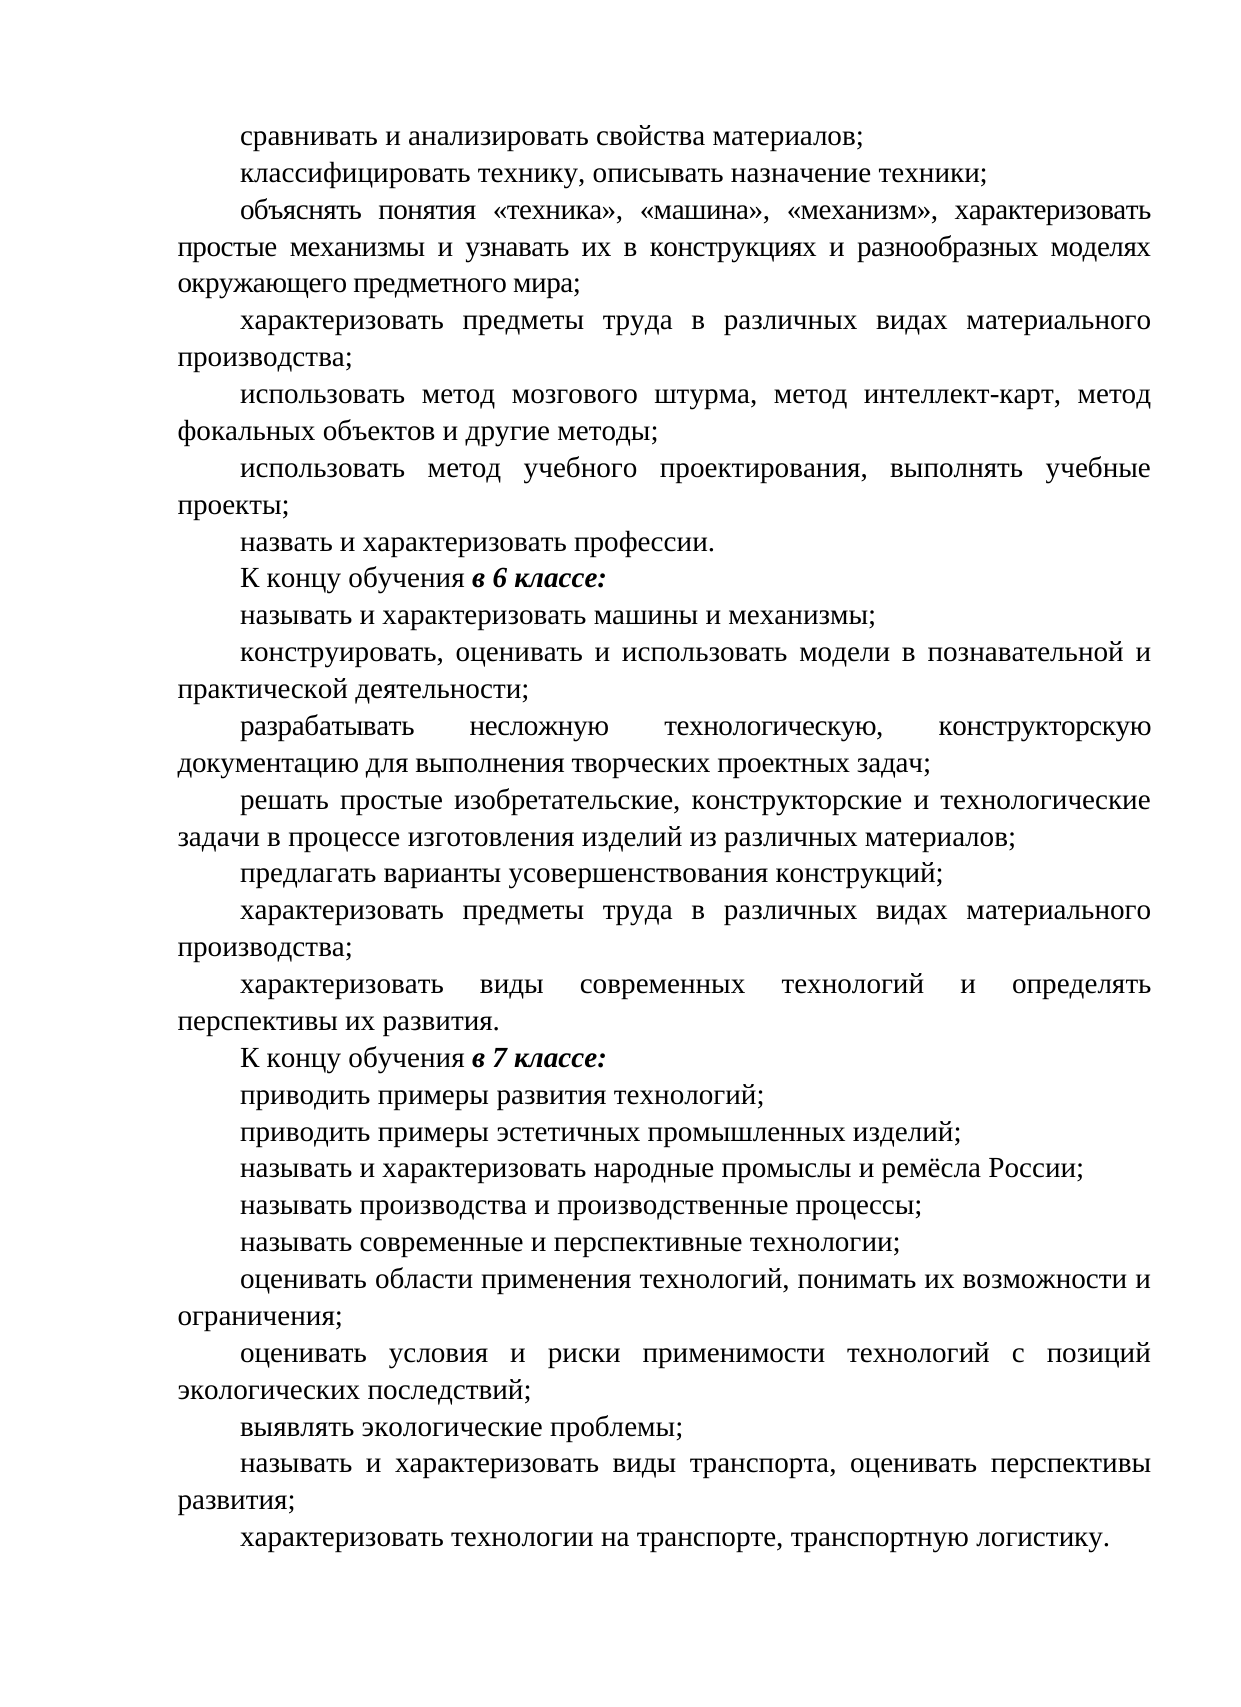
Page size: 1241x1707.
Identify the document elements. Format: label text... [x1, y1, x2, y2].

text использовать метод мозгового штурма, метод интеллект-карт, метод фокальных объектов и другие методы; [177, 376, 1152, 447]
text характеризовать виды современных технологий и определять перспективы их развития. [177, 966, 1152, 1037]
text приводить примеры эстетичных промышленных изделий; [177, 1114, 1152, 1147]
text К концу обучения в 7 классе: [177, 1040, 1152, 1073]
text назвать и характеризовать профессии. [177, 524, 1152, 557]
text называть и характеризовать народные промыслы и ремёсла России; [177, 1151, 1152, 1184]
text конструировать, оценивать и использовать модели в познавательной и практической деятельности; [177, 634, 1152, 705]
text выявлять экологические проблемы; [177, 1409, 1152, 1442]
text разрабатывать несложную технологическую, конструкторскую документацию для выполнения творческих проектных задач; [177, 708, 1152, 778]
text сравнивать и анализировать свойства материалов; [177, 118, 1152, 152]
text К концу обучения в 6 классе: [177, 561, 1152, 594]
text называть и характеризовать виды транспорта, оценивать перспективы развития; [177, 1446, 1152, 1516]
text предлагать варианты усовершенствования конструкций; [177, 856, 1152, 889]
text характеризовать предметы труда в различных видах материального производства; [177, 892, 1152, 963]
text оценивать области применения технологий, понимать их возможности и ограничения; [177, 1261, 1152, 1332]
text характеризовать предметы труда в различных видах материального производства; [177, 302, 1152, 373]
text использовать метод учебного проектирования, выполнять учебные проекты; [177, 450, 1152, 520]
text называть современные и перспективные технологии; [177, 1224, 1152, 1258]
text называть и характеризовать машины и механизмы; [177, 597, 1152, 631]
text приводить примеры развития технологий; [177, 1077, 1152, 1110]
text решать простые изобретательские, конструкторские и технологические задачи в процессе изготовления изделий из различных материалов; [177, 782, 1152, 852]
text объяснять понятия «техника», «машина», «механизм», характеризовать простые механизмы и узнавать их в конструкциях и разнообразных моделях окружающего предметного мира; [177, 192, 1152, 299]
text классифицировать технику, описывать назначение техники; [177, 155, 1152, 188]
text характеризовать технологии на транспорте, транспортную логистику. [177, 1519, 1152, 1553]
text называть производства и производственные процессы; [177, 1187, 1152, 1221]
text оценивать условия и риски применимости технологий с позиций экологических последствий; [177, 1335, 1152, 1405]
